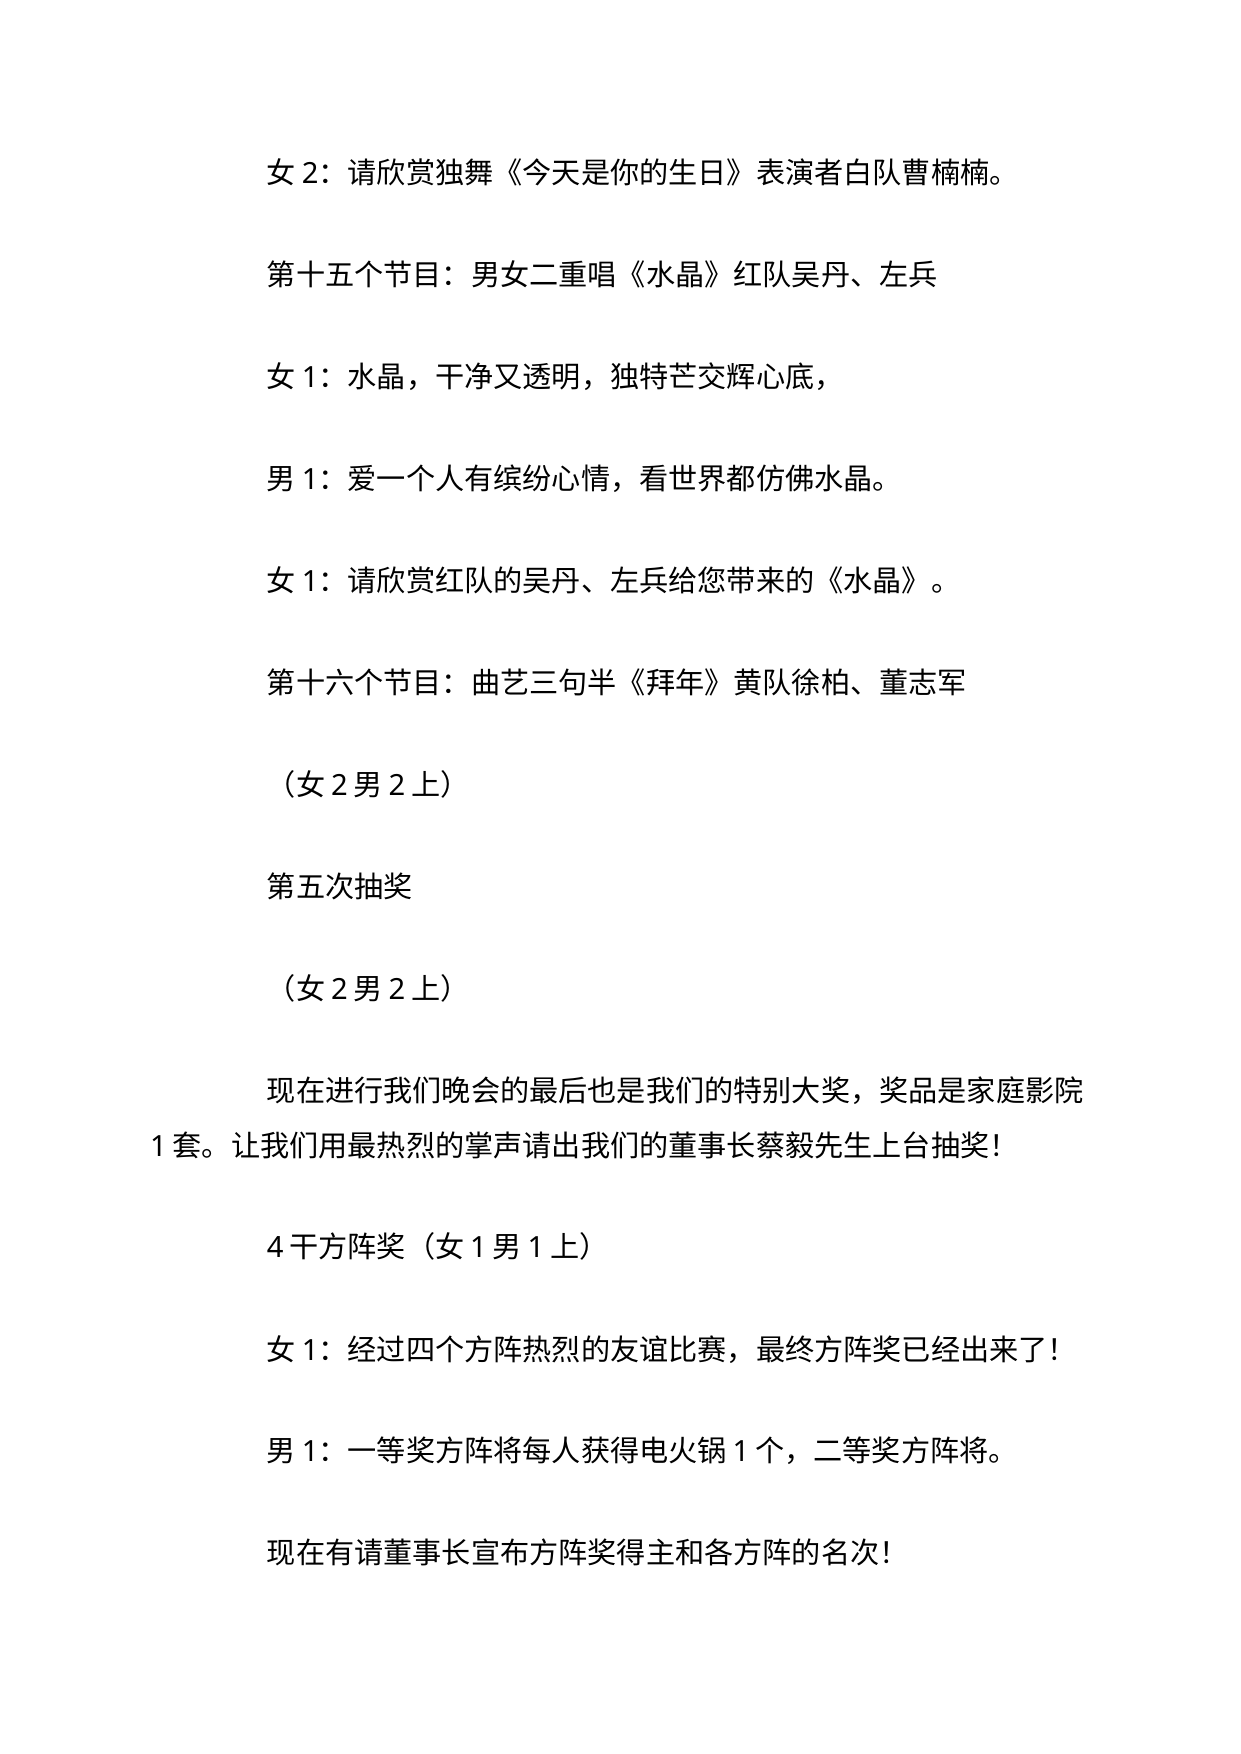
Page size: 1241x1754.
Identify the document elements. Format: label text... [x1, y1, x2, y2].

text 男1：爱一个人有缤纷心情，看世界都仿佛水晶。 [150, 456, 1090, 498]
text 第五次抽奖 [150, 863, 1090, 906]
text 女1：请欣赏红队的吴丹、左兵给您带来的《水晶》。 [150, 558, 1090, 600]
text 女1：经过四个方阵热烈的友谊比赛，最终方阵奖已经出来了！ [150, 1326, 1090, 1368]
text 第十五个节目：男女二重唱《水晶》红队吴丹、左兵 [150, 252, 1090, 294]
text 现在进行我们晚会的最后也是我们的特别大奖，奖品是家庭影院1套。让我们用最热烈的掌声请出我们的董事长蔡毅先生上台抽奖！ [150, 1067, 1090, 1164]
text 现在有请董事长宣布方阵奖得主和各方阵的名次！ [150, 1530, 1090, 1572]
text 4干方阵奖（女1男1上） [150, 1224, 1090, 1266]
text （女2男2上） [150, 965, 1090, 1008]
text 第十六个节目：曲艺三句半《拜年》黄队徐柏、董志军 [150, 660, 1090, 702]
text 女2：请欣赏独舞《今天是你的生日》表演者白队曹楠楠。 [150, 150, 1090, 192]
text （女2男2上） [150, 761, 1090, 804]
text 女1：水晶，干净又透明，独特芒交辉心底， [150, 354, 1090, 396]
text 男1：一等奖方阵将每人获得电火锅1个，二等奖方阵将。 [150, 1428, 1090, 1470]
